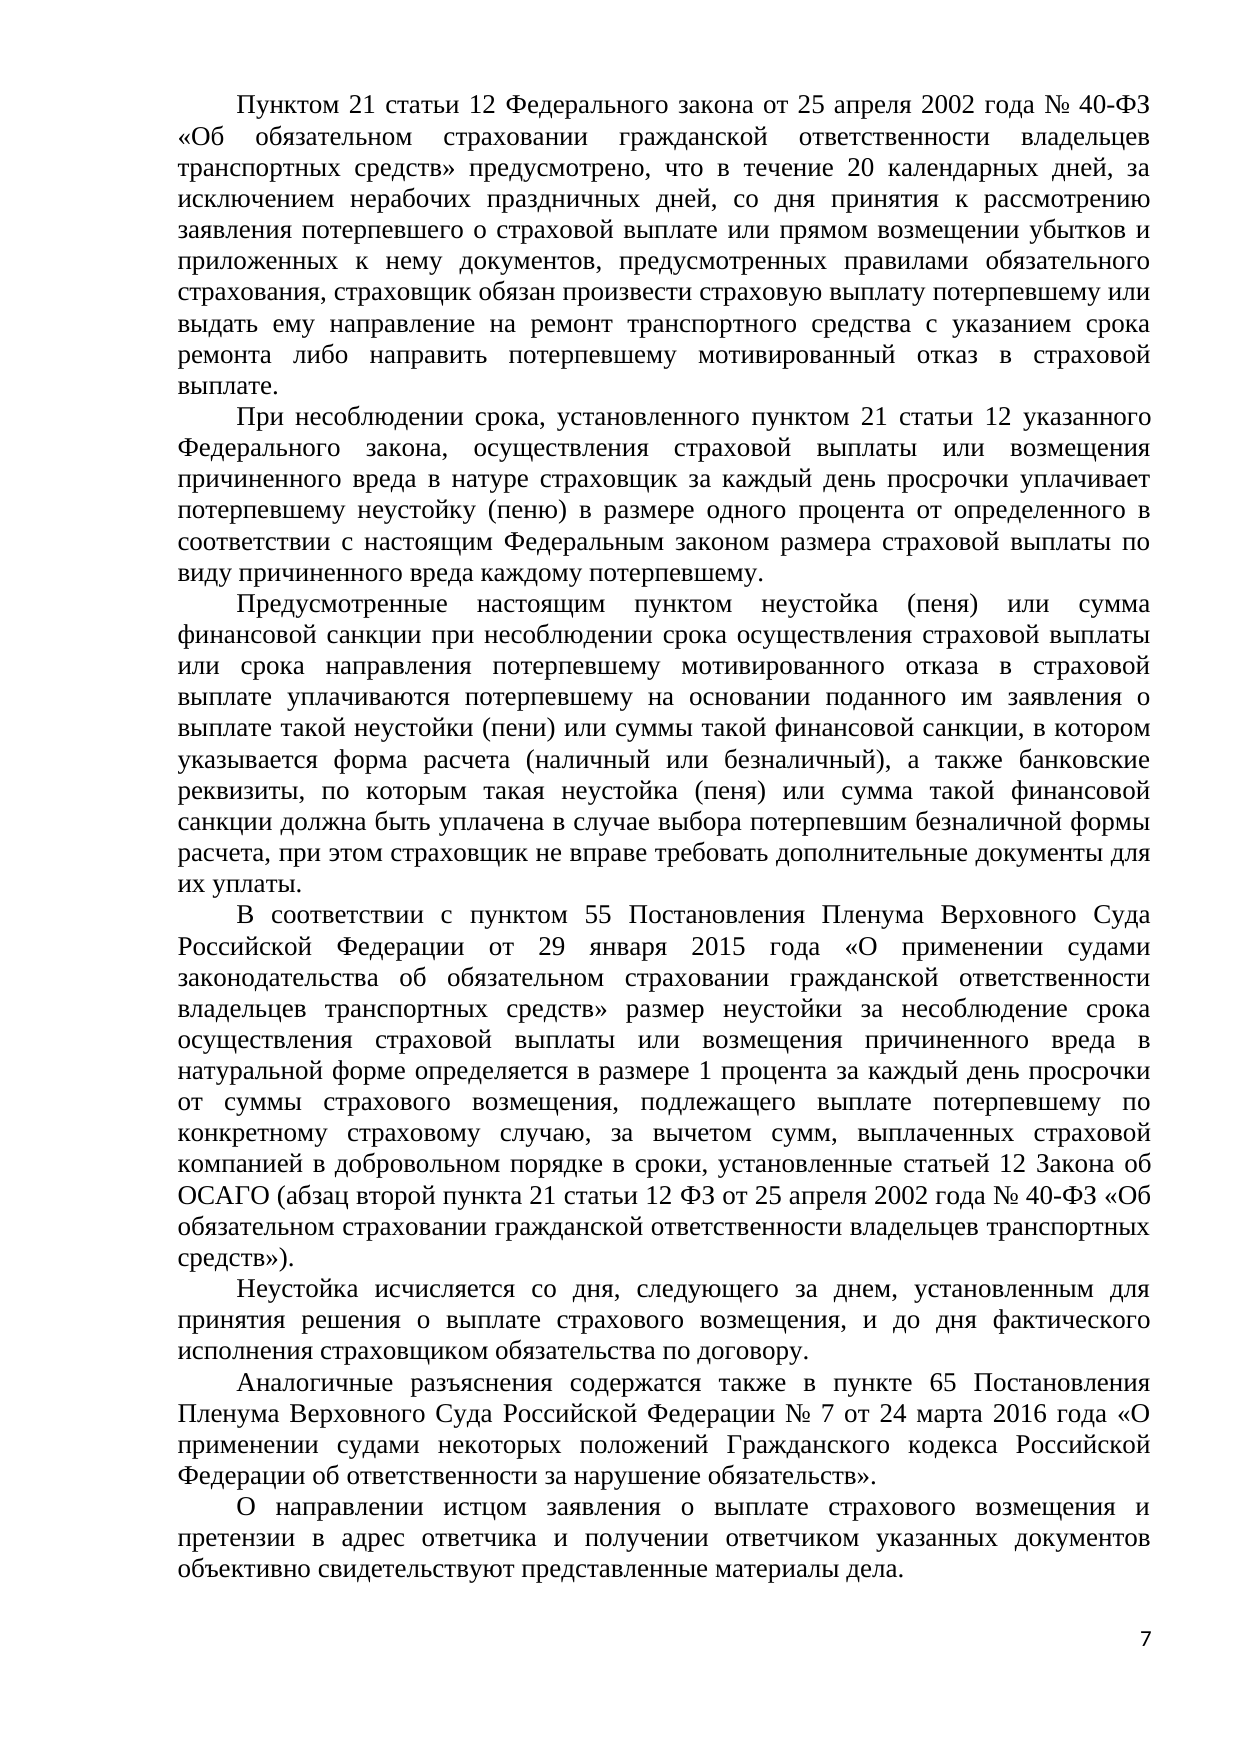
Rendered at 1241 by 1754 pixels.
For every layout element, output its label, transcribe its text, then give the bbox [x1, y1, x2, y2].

text Аналогичные разъяснения содержатся также в пункте 65 Постановления Пленума Верховного Суда Российской Федерации № 7 от 24 марта 2016 года «О применении судами некоторых положений Гражданского кодекса Российской Федерации об ответственности за нарушение обязательств». [177, 1366, 1152, 1490]
text Неустойка исчисляется со дня, следующего за днем, установленным для принятия решения о выплате страхового возмещения, и до дня фактического исполнения страховщиком обязательства по договору. [177, 1272, 1152, 1366]
text О направлении истцом заявления о выплате страхового возмещения и претензии в адрес ответчика и получении ответчиком указанных документов объективно свидетельствуют представленные материалы дела. [177, 1490, 1152, 1584]
text Пунктом 21 статьи 12 Федерального закона от 25 апреля 2002 года № 40-ФЗ «Об обязательном страховании гражданской ответственности владельцев транспортных средств» предусмотрено, что в течение 20 календарных дней, за исключением нерабочих праздничных дней, со дня принятия к рассмотрению заявления потерпевшего о страховой выплате или прямом возмещении убытков и приложенных к нему документов, предусмотренных правилами обязательного страхования, страховщик обязан произвести страховую выплату потерпевшему или выдать ему направление на ремонт транспортного средства с указанием срока ремонта либо направить потерпевшему мотивированный отказ в страховой выплате. [177, 89, 1152, 400]
text Предусмотренные настоящим пунктом неустойка (пеня) или сумма финансовой санкции при несоблюдении срока осуществления страховой выплаты или срока направления потерпевшему мотивированного отказа в страховой выплате уплачиваются потерпевшему на основании поданного им заявления о выплате такой неустойки (пени) или суммы такой финансовой санкции, в котором указывается форма расчета (наличный или безналичный), а также банковские реквизиты, по которым такая неустойка (пеня) или сумма такой финансовой санкции должна быть уплачена в случае выбора потерпевшим безналичной формы расчета, при этом страховщик не вправе требовать дополнительные документы для их уплаты. [177, 587, 1152, 898]
text В соответствии с пунктом 55 Постановления Пленума Верховного Суда Российской Федерации от 29 января 2015 года «О применении судами законодательства об обязательном страховании гражданской ответственности владельцев транспортных средств» размер неустойки за несоблюдение срока осуществления страховой выплаты или возмещения причиненного вреда в натуральной форме определяется в размере 1 процента за каждый день просрочки от суммы страхового возмещения, подлежащего выплате потерпевшему по конкретному страховому случаю, за вычетом сумм, выплаченных страховой компанией в добровольном порядке в сроки, установленные статьей 12 Закона об ОСАГО (абзац второй пункта 21 статьи 12 ФЗ от 25 апреля 2002 года № 40-ФЗ «Об обязательном страховании гражданской ответственности владельцев транспортных средств»). [177, 898, 1152, 1272]
text При несоблюдении срока, установленного пунктом 21 статьи 12 указанного Федерального закона, осуществления страховой выплаты или возмещения причиненного вреда в натуре страховщик за каждый день просрочки уплачивает потерпевшему неустойку (пеню) в размере одного процента от определенного в соответствии с настоящим Федеральным законом размера страховой выплаты по виду причиненного вреда каждому потерпевшему. [177, 400, 1152, 587]
